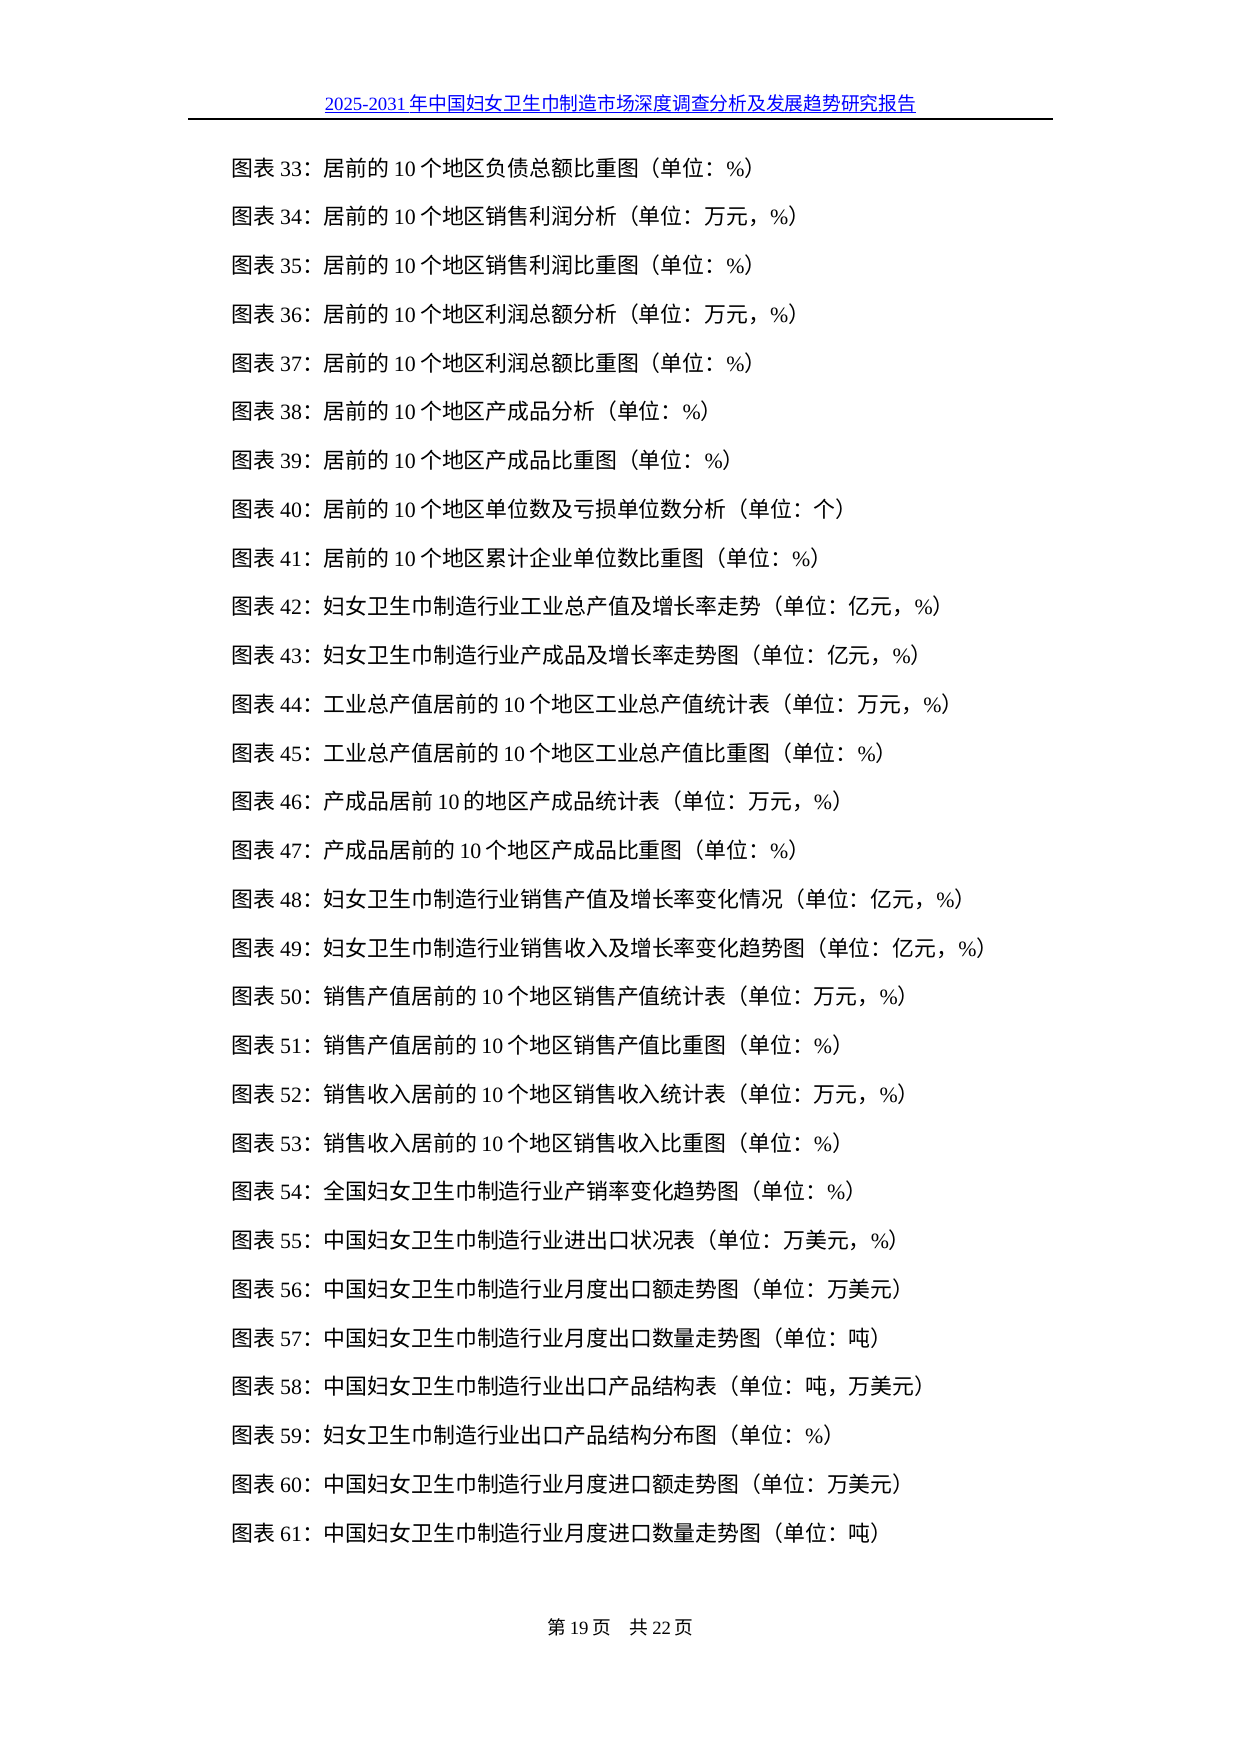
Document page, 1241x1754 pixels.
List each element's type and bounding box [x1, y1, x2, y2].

text [187, 150, 1053, 1548]
